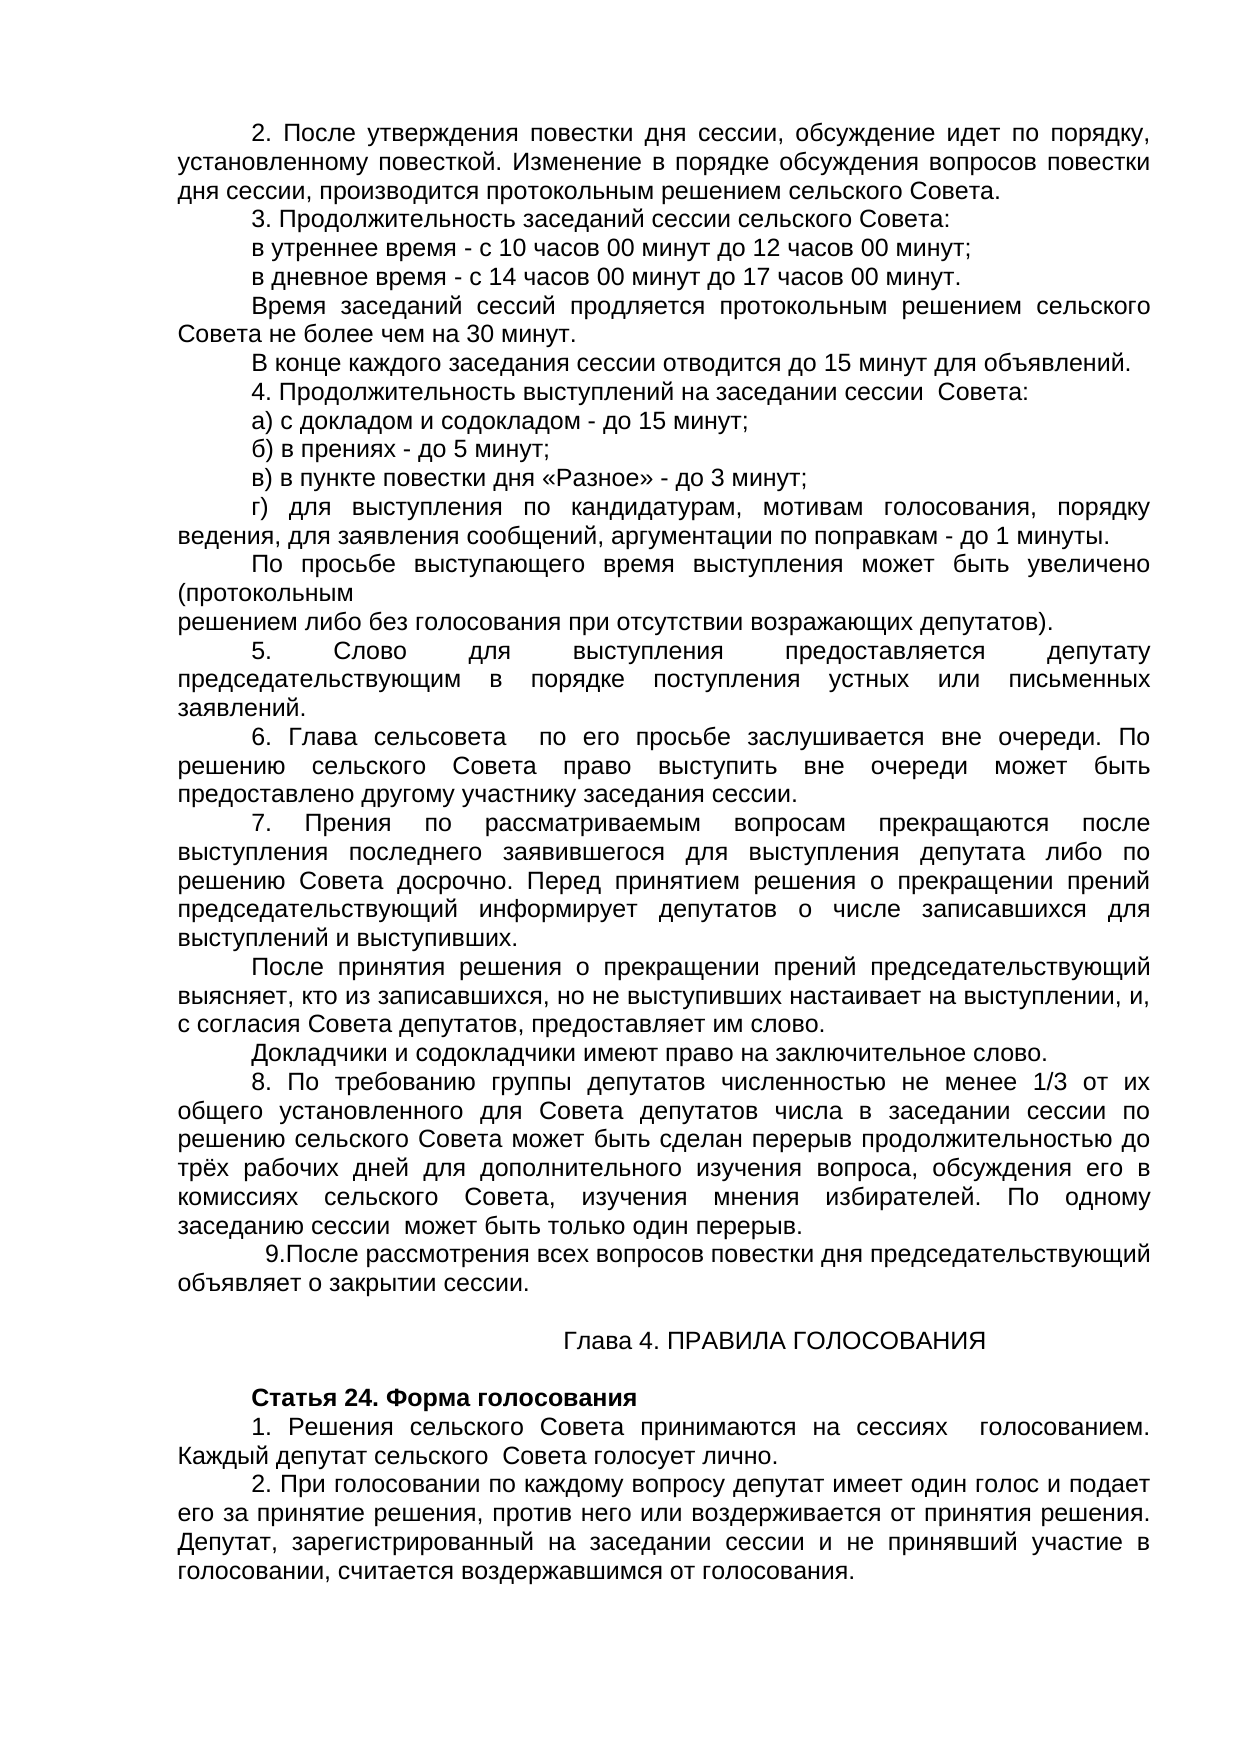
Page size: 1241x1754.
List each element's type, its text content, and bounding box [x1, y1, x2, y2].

text 6. Глава сельсовета по его просьбе заслушивается вне очереди. По решению сельского Совета право выступить вне очереди может быть предоставлено другому участнику заседания сессии. [177, 722, 1152, 808]
text 5. Слово для выступления предоставляется депутату председательствующим в порядке поступления устных или письменных заявлений. [177, 636, 1152, 722]
text 2. При голосовании по каждому вопросу депутат имеет один голос и подает его за принятие решения, против него или воздерживается от принятия решения. Депутат, зарегистрированный на заседании сессии и не принявший участие в голосовании, считается воздержавшимся от голосования. [177, 1469, 1152, 1584]
text 4. Продолжительность выступлений на заседании сессии Совета: [177, 377, 1152, 406]
text а) с докладом и содокладом - до 15 минут; [177, 406, 1152, 434]
text б) в прениях - до 5 минут; [177, 434, 1152, 463]
text в дневное время - с 14 часов 00 минут до 17 часов 00 минут. [177, 262, 1152, 291]
text Глава 4. ПРАВИЛА ГОЛОСОВАНИЯ [177, 1326, 1152, 1354]
text По просьбе выступающего время выступления может быть увеличено (протокольным решением либо без голосования при отсутствии возражающих депутатов). [177, 549, 1152, 636]
text 9.После рассмотрения всех вопросов повестки дня председательствующий объявляет о закрытии сессии. [177, 1239, 1152, 1297]
text Докладчики и содокладчики имеют право на заключительное слово. [177, 1038, 1152, 1067]
text в) в пункте повестки дня «Разное» - до 3 минут; [177, 463, 1152, 492]
text 2. После утверждения повестки дня сессии, обсуждение идет по порядку, установленному повесткой. Изменение в порядке обсуждения вопросов повестки дня сессии, производится протокольным решением сельского Совета. [177, 118, 1152, 204]
text 1. Решения сельского Совета принимаются на сессиях голосованием. Каждый депутат сельского Совета голосует лично. [177, 1412, 1152, 1469]
text 8. По требованию группы депутатов численностью не менее 1/3 от их общего установленного для Совета депутатов числа в заседании сессии по решению сельского Совета может быть сделан перерыв продолжительностью до трёх рабочих дней для дополнительного изучения вопроса, обсуждения его в комиссиях сельского Совета, изучения мнения избирателей. По одному заседанию сессии может быть только один перерыв. [177, 1067, 1152, 1239]
text в утреннее время - с 10 часов 00 минут до 12 часов 00 минут; [177, 233, 1152, 262]
text 3. Продолжительность заседаний сессии сельского Совета: [177, 204, 1152, 233]
text 7. Прения по рассматриваемым вопросам прекращаются после выступления последнего заявившегося для выступления депутата либо по решению Совета досрочно. Перед принятием решения о прекращении прений председательствующий информирует депутатов о числе записавшихся для выступлений и выступивших. [177, 808, 1152, 952]
text Время заседаний сессий продляется протокольным решением сельского Совета не более чем на 30 минут. [177, 291, 1152, 348]
text г) для выступления по кандидатурам, мотивам голосования, порядку ведения, для заявления сообщений, аргументации по поправкам - до 1 минуты. [177, 492, 1152, 549]
text В конце каждого заседания сессии отводится до 15 минут для объявлений. [177, 348, 1152, 377]
text Статья 24. Форма голосования [177, 1383, 1152, 1412]
text После принятия решения о прекращении прений председательствующий выясняет, кто из записавшихся, но не выступивших настаивает на выступлении, и, с согласия Совета депутатов, предоставляет им слово. [177, 952, 1152, 1038]
